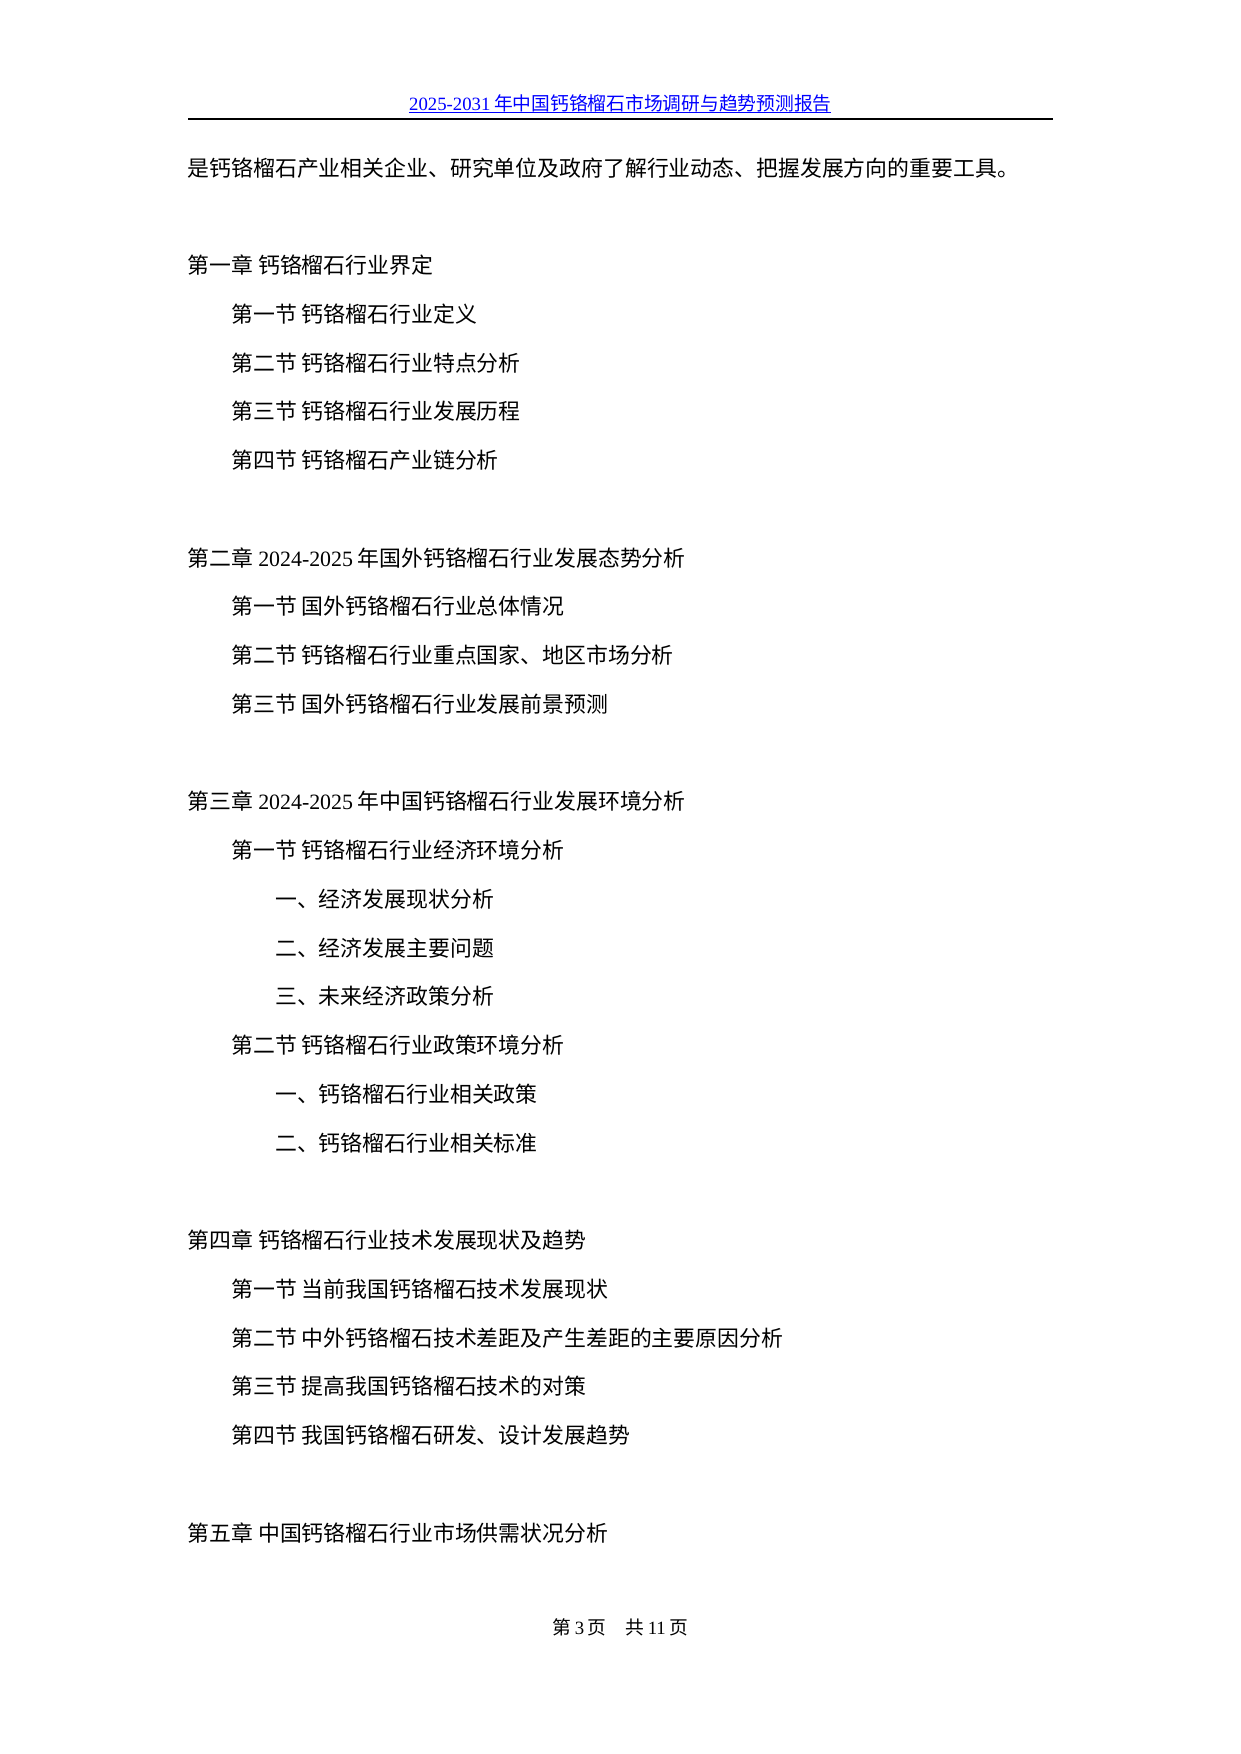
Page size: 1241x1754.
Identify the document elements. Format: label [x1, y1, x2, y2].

text [187, 150, 1053, 1548]
